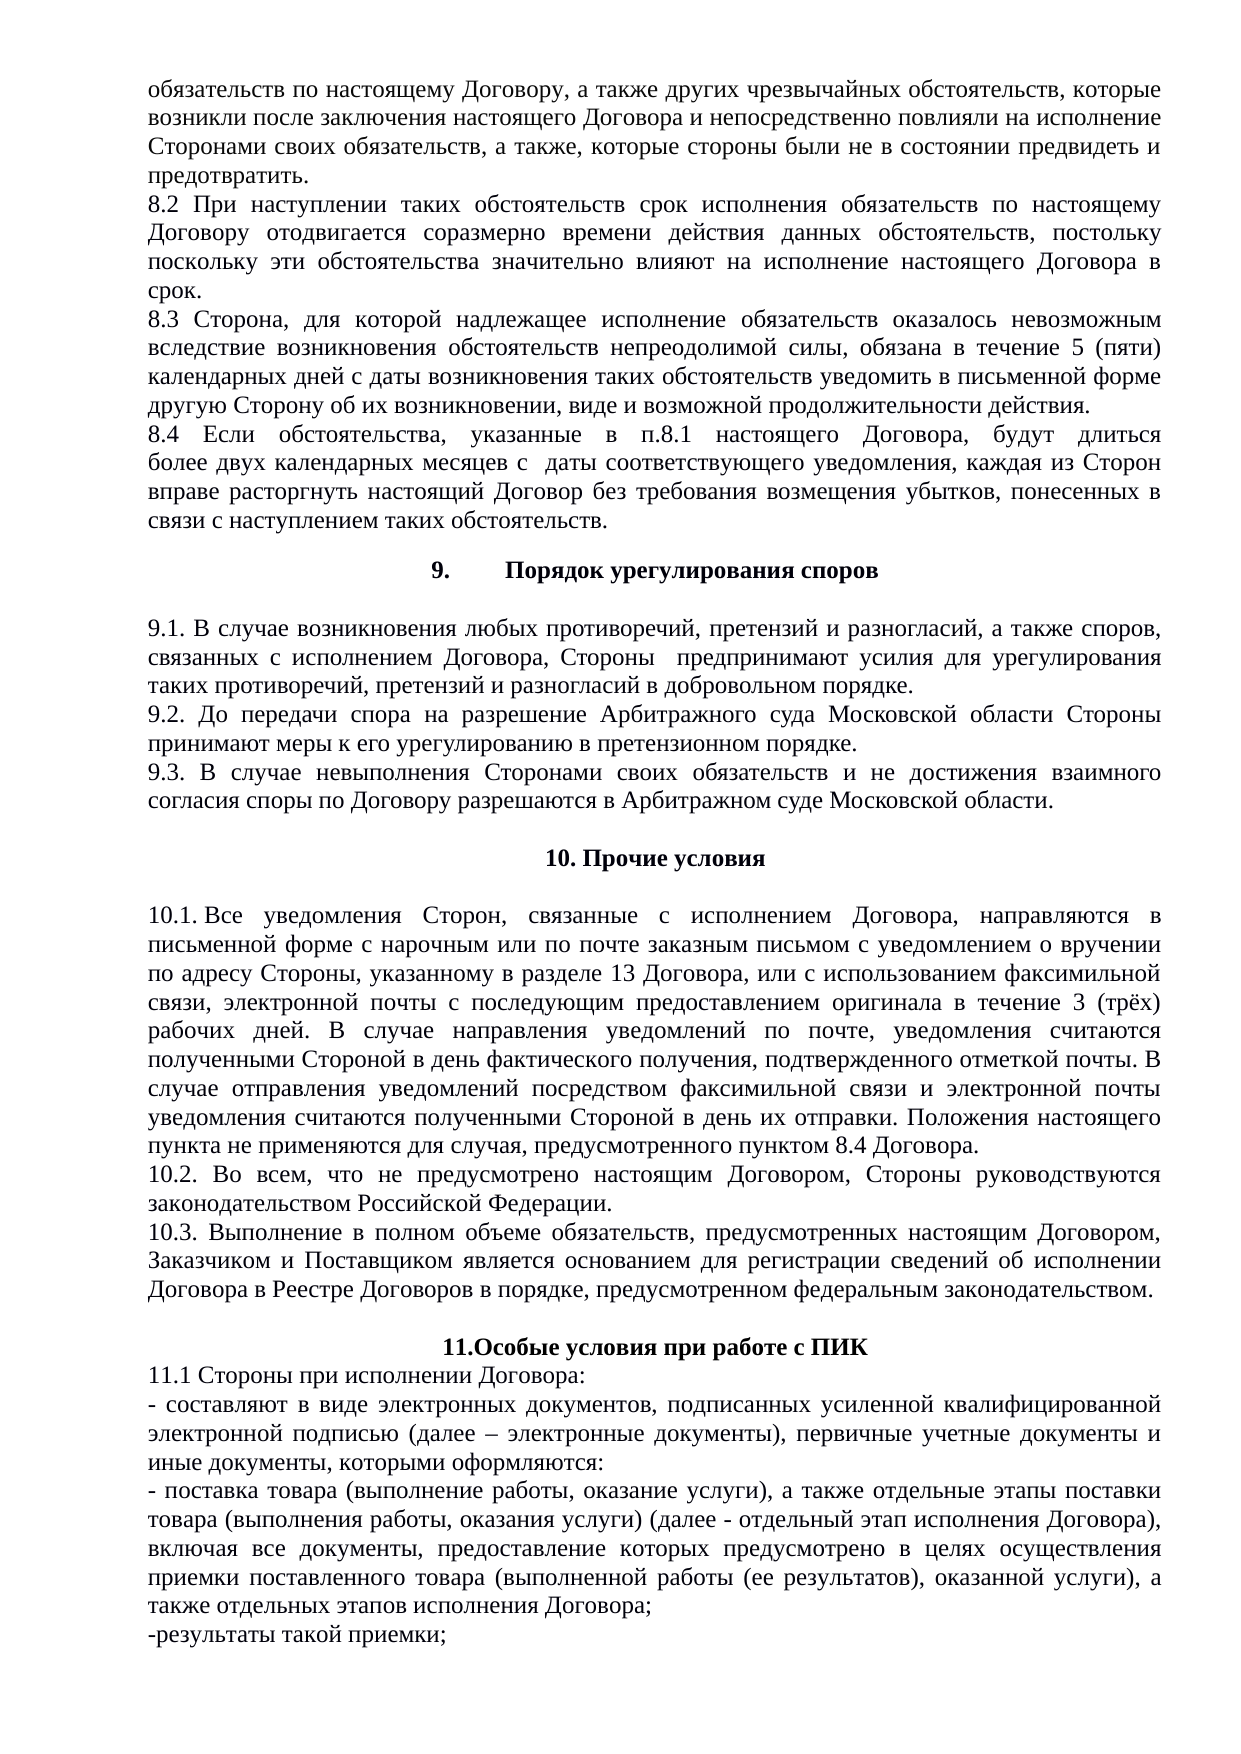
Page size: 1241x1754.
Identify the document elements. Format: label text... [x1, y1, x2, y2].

text 11.Особые условия при работе с ПИК [148, 1332, 1162, 1360]
text 11.1 Стороны при исполнении Договора: [148, 1360, 1162, 1389]
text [148, 74, 1162, 189]
text 8.3 Сторона, для которой надлежащее исполнение обязательств оказалось невозможным вследствие возникновения обстоятельств непреодолимой силы, обязана в течение 5 (пяти) календарных дней с даты возникновения таких обстоятельств уведомить в письменной форме другую Сторону об их возникновении, виде и возможной продолжительности действия. [148, 304, 1162, 419]
text - поставка товара (выполнение работы, оказание услуги), а также отдельные этапы поставки товара (выполнения работы, оказания услуги) (далее - отдельный этап исполнения Договора), включая все документы, предоставление которых предусмотрено в целях осуществления приемки поставленного товара (выполненной работы (ее результатов), оказанной услуги), а также отдельных этапов исполнения Договора; [148, 1475, 1162, 1619]
text 9.1. В случае возникновения любых противоречий, претензий и разногласий, а также споров, связанных с исполнением Договора, Стороны предпринимают усилия для урегулирования таких противоречий, претензий и разногласий в добровольном порядке. [148, 613, 1162, 699]
text 8.4 Если обстоятельства, указанные в п.8.1 настоящего Договора, будут длиться более двух календарных месяцев с даты соответствующего уведомления, каждая из Сторон вправе расторгнуть настоящий Договор без требования возмещения убытков, понесенных в связи с наступлением таких обстоятельств. [148, 419, 1162, 534]
text 9. Порядок урегулирования споров [148, 555, 1162, 584]
text -результаты такой приемки; [148, 1619, 1162, 1648]
text 10.2. Во всем, что не предусмотрено настоящим Договором, Стороны руководствуются законодательством Российской Федерации. [148, 1159, 1162, 1217]
text 9.3. В случае невыполнения Сторонами своих обязательств и не достижения взаимного согласия споры по Договору разрешаются в Арбитражном суде Московской области. [148, 757, 1162, 814]
text 10. Прочие условия [148, 843, 1162, 872]
text 9.2. До передачи спора на разрешение Арбитражного суда Московской области Стороны принимают меры к его урегулированию в претензионном порядке. [148, 699, 1162, 757]
text 10.3. Выполнение в полном объеме обязательств, предусмотренных настоящим Договором, Заказчиком и Поставщиком является основанием для регистрации сведений об исполнении Договора в Реестре Договоров в порядке, предусмотренном федеральным законодательством. [148, 1217, 1162, 1303]
text 8.2 При наступлении таких обстоятельств срок исполнения обязательств по настоящему Договору отодвигается соразмерно времени действия данных обстоятельств, постольку поскольку эти обстоятельства значительно влияют на исполнение настоящего Договора в срок. [148, 189, 1162, 304]
text - составляют в виде электронных документов, подписанных усиленной квалифицированной электронной подписью (далее – электронные документы), первичные учетные документы и иные документы, которыми оформляются: [148, 1389, 1162, 1475]
text 10.1. Все уведомления Сторон, связанные с исполнением Договора, направляются в письменной форме с нарочным или по почте заказным письмом с уведомлением о вручении по адресу Стороны, указанному в разделе 13 Договора, или с использованием факсимильной связи, электронной почты с последующим предоставлением оригинала в течение 3 (трёх) рабочих дней. В случае направления уведомлений по почте, уведомления считаются полученными Стороной в день фактического получения, подтвержденного отметкой почты. В случае отправления уведомлений посредством факсимильной связи и электронной почты уведомления считаются полученными Стороной в день их отправки. Положения настоящего пункта не применяются для случая, предусмотренного пунктом 8.4 Договора. [148, 900, 1162, 1159]
